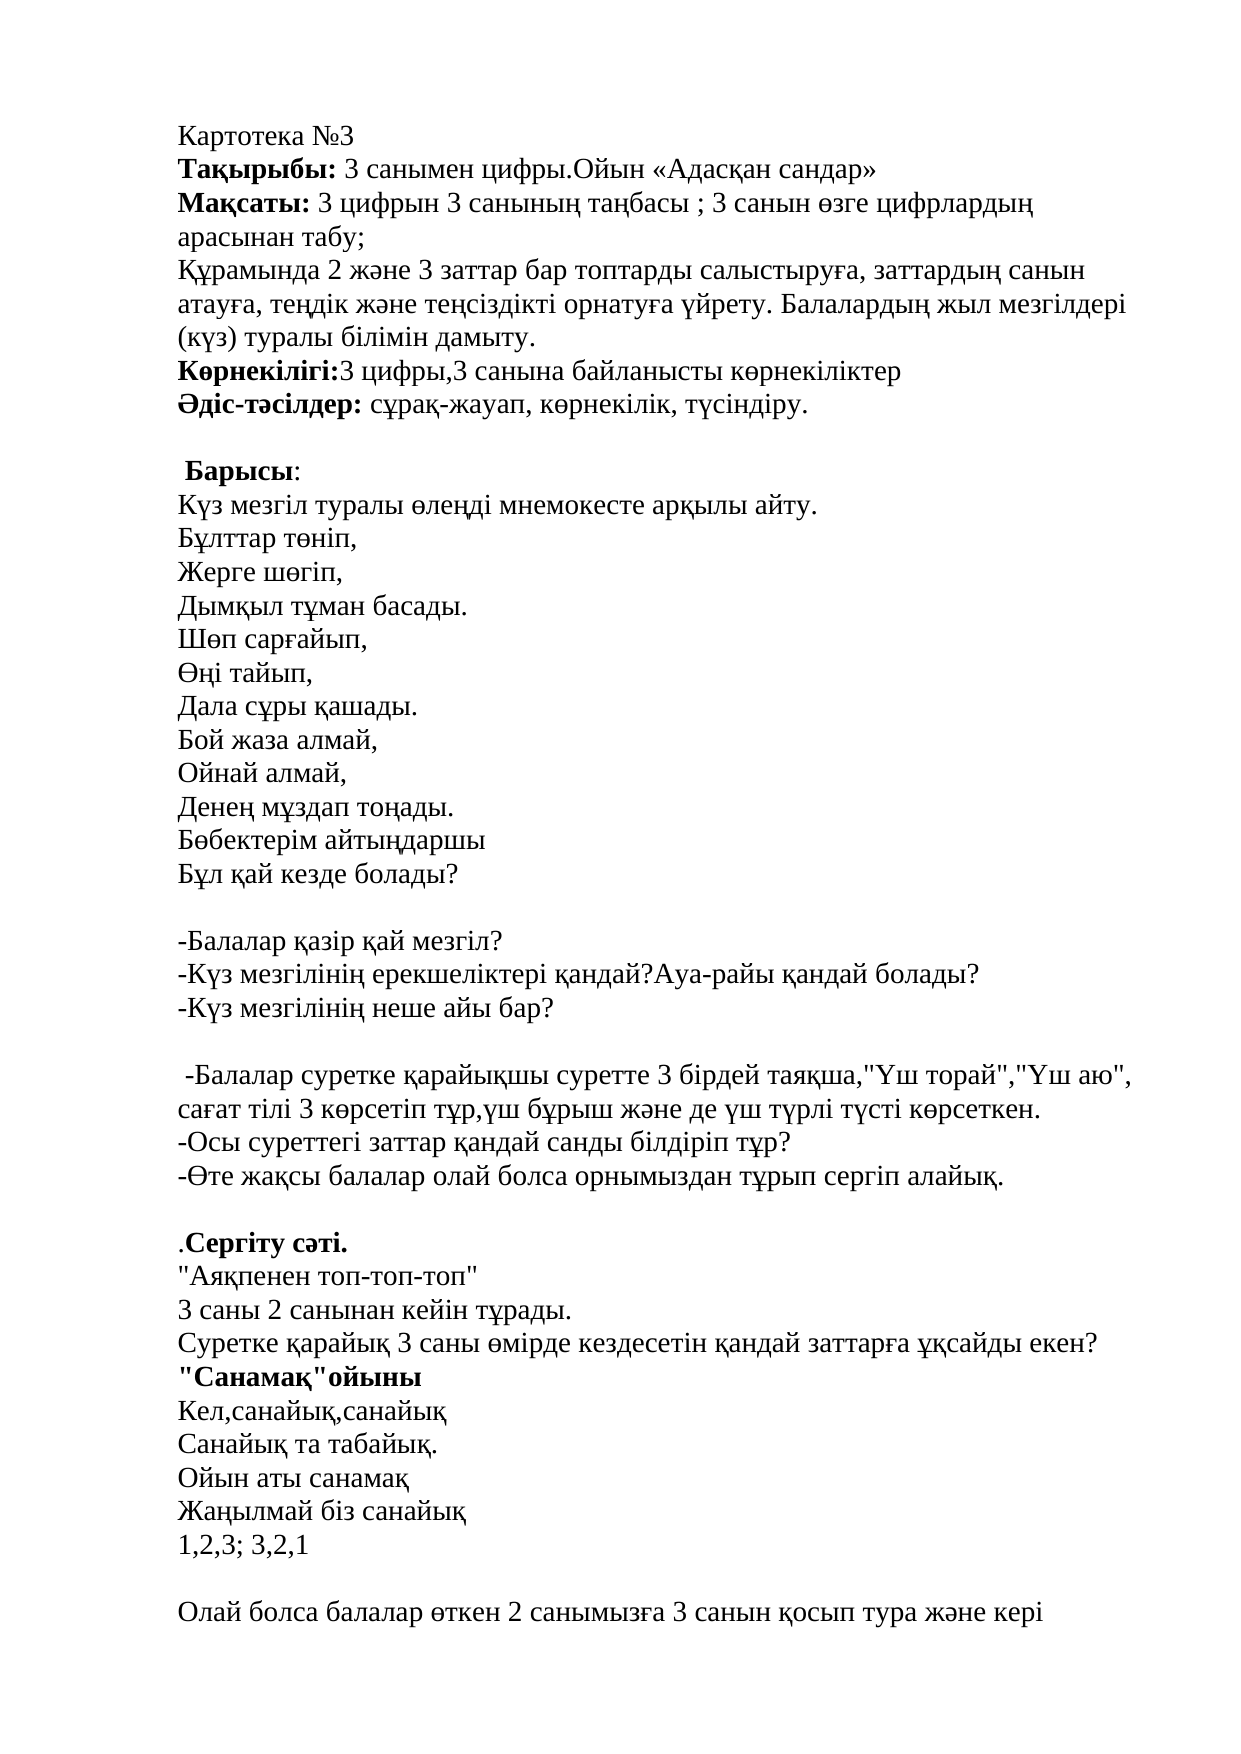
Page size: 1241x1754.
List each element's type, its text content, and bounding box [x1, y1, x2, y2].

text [177, 453, 1152, 1627]
text Картотека №3 Тақырыбы: 3 санымен цифры.Ойын «Адасқан сандар» Мақсаты: 3 цифрын 3 санының таңбасы ; 3 санын өзге цифрлардың арасынан табу; Құрамында 2 және 3 заттар бар топтарды салыстыруға, заттардың санын атауға, теңдік және теңсіздікті орнатуға үйрету. Балалардың жыл мезгілдері (күз) туралы білімін дамыту. Көрнекілігі:3 цифры,3 санына байланысты көрнекіліктер Әдіс-тәсілдер: сұрақ-жауап, көрнекілік, түсіндіру. [177, 118, 1152, 420]
